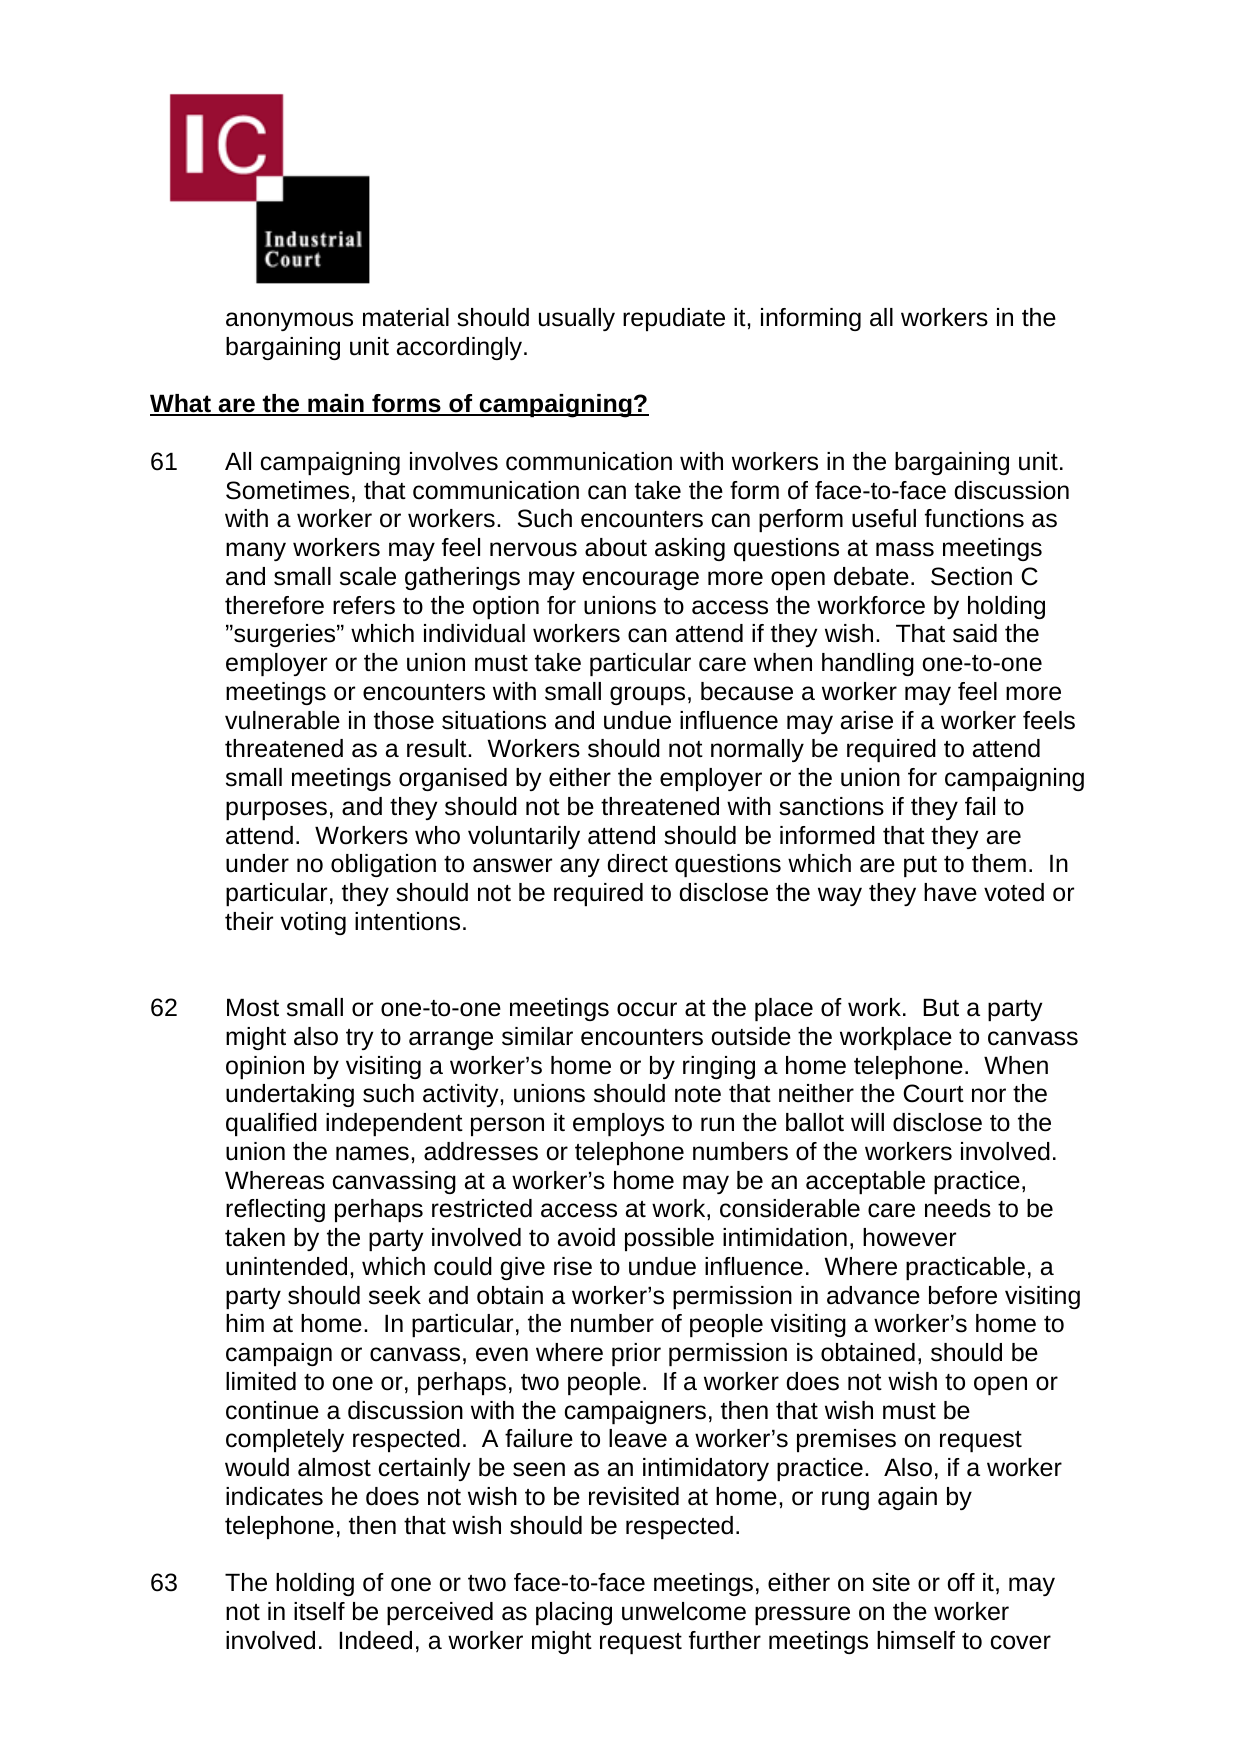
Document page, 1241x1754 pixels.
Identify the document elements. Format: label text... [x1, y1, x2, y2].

text 61 All campaigning involves communication with workers in the bargaining unit. Sometimes, that communication can take the form of face-to-face discussion with a worker or workers. Such encounters can perform useful functions as many workers may feel nervous about asking questions at mass meetings and small scale gatherings may encourage more open debate. Section C therefore refers to the option for unions to access the workforce by holding ”surgeries” which individual workers can attend if they wish. That said the employer or the union must take particular care when handling one-to-one meetings or encounters with small groups, because a worker may feel more vulnerable in those situations and undue influence may arise if a worker feels threatened as a result. Workers should not normally be required to attend small meetings organised by either the employer or the union for campaigning purposes, and they should not be threatened with sanctions if they fail to attend. Workers who voluntarily attend should be informed that they are under no obligation to answer any direct questions which are put to them. In particular, they should not be required to disclose the way they have voted or their voting intentions. [150, 447, 1090, 936]
text 62 Most small or one-to-one meetings occur at the place of work. But a party might also try to arrange similar encounters outside the workplace to canvass opinion by visiting a worker’s home or by ringing a home telephone. When undertaking such activity, unions should note that neither the Court nor the qualified independent person it employs to run the ballot will disclose to the union the names, addresses or telephone numbers of the workers involved. Whereas canvassing at a worker’s home may be an acceptable practice, reflecting perhaps restricted access at work, considerable care needs to be taken by the party involved to avoid possible intimidation, however unintended, which could give rise to undue influence. Where practicable, a party should seek and obtain a worker’s permission in advance before visiting him at home. In particular, the number of people visiting a worker’s home to campaign or canvass, even where prior permission is obtained, should be limited to one or, perhaps, two people. If a worker does not wish to open or continue a discussion with the campaigners, then that wish must be completely respected. A failure to leave a worker’s premises on request would almost certainly be seen as an intimidatory practice. Also, if a worker indicates he does not wish to be revisited at home, or rung again by telephone, then that wish should be respected. [150, 993, 1090, 1539]
picture [150, 74, 390, 303]
text What are the main forms of campaigning? [150, 389, 1090, 418]
